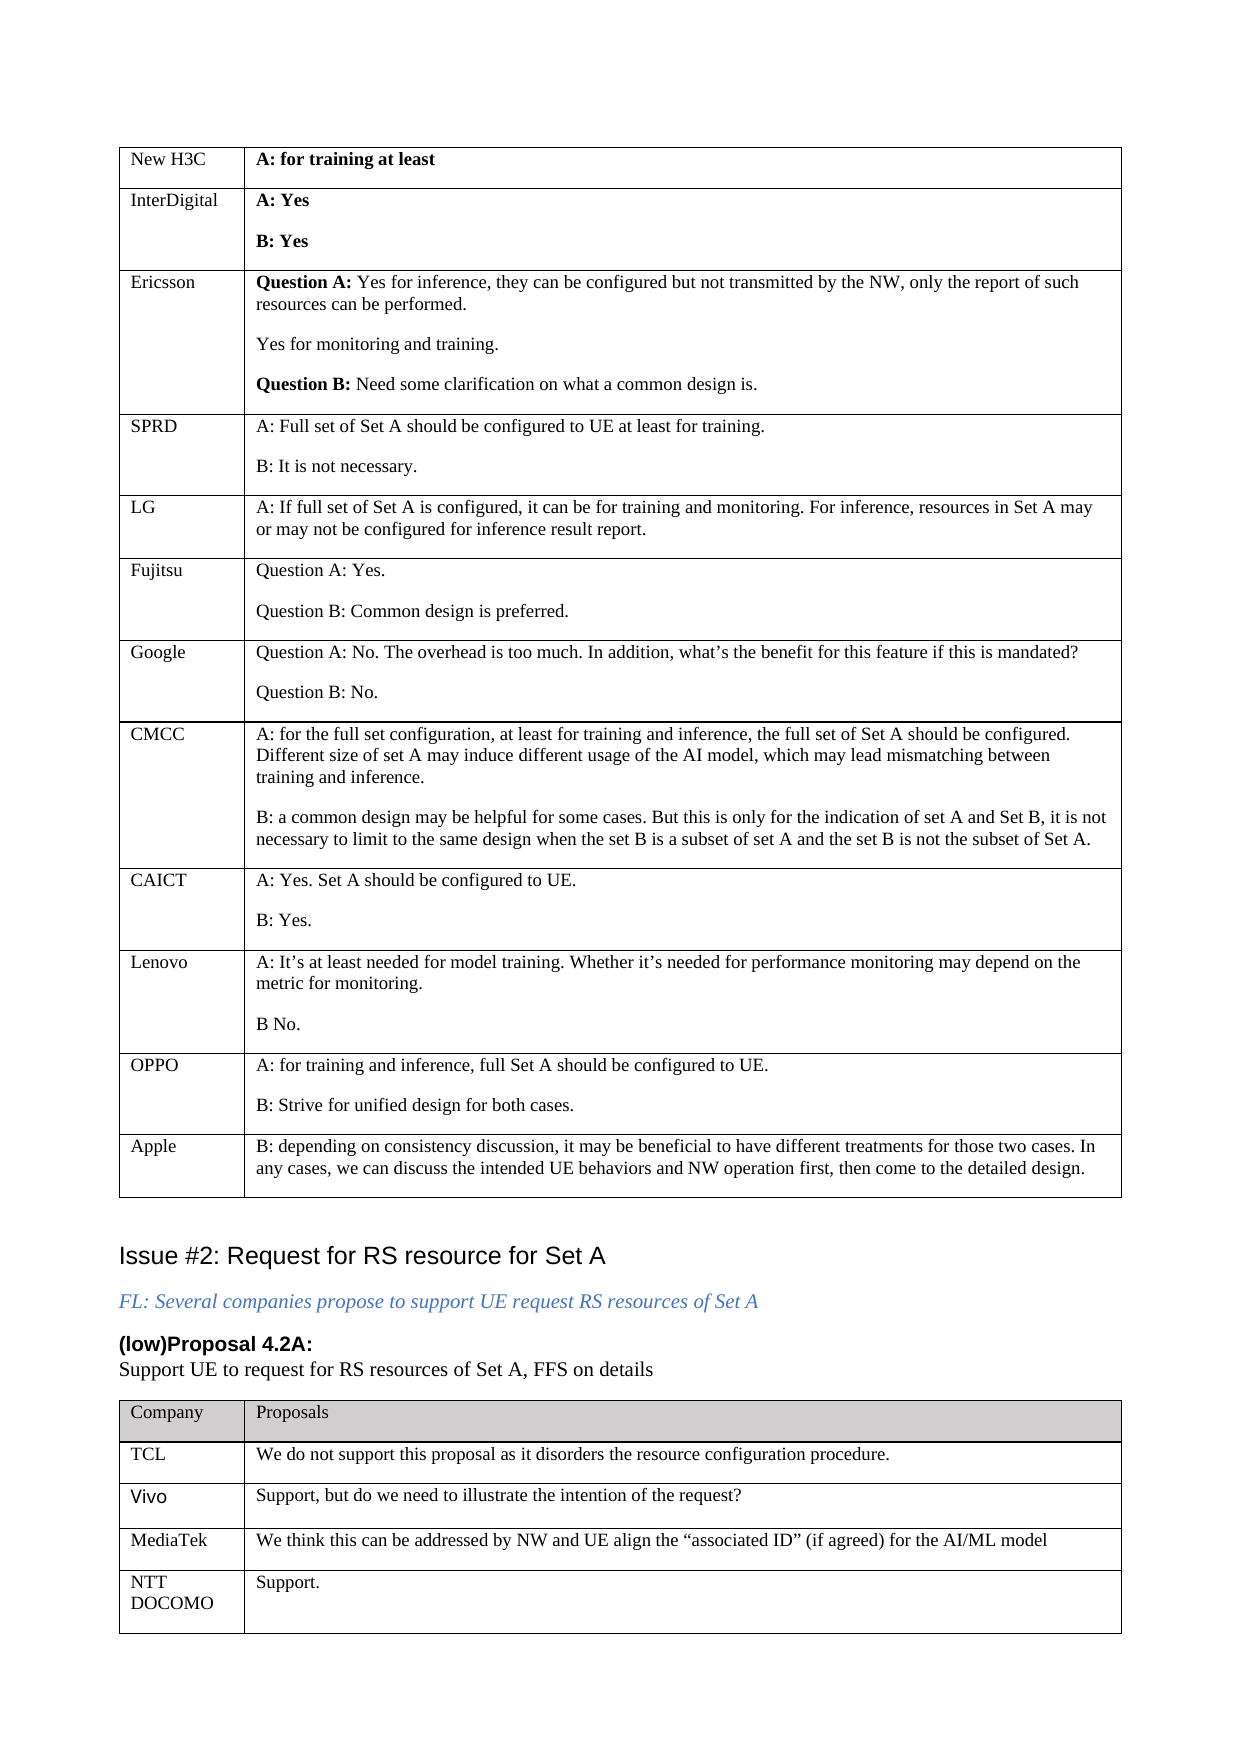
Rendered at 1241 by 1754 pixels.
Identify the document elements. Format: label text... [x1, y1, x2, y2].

table_cell B: depending on consistency discussion, it may be beneficial to have different treatments for those two cases. In any cases, we can discuss the intended UE behaviors and NW operation first, then come to the detailed design. [245, 1135, 1121, 1197]
table_cell Ericsson [120, 271, 244, 413]
table_cell Apple [120, 1135, 244, 1197]
table_cell NTT DOCOMO [120, 1571, 244, 1632]
table_cell LG [120, 496, 244, 558]
table_header Proposals [245, 1401, 1121, 1441]
table_cell CAICT [120, 869, 244, 949]
table_cell InterDigital [120, 189, 244, 270]
text Support UE to request for RS resources of Set A, FFS on details [118, 1357, 1122, 1381]
table_cell A: for training and inference, full Set A should be configured to UE. B: Strive for unified design for both cases. [245, 1054, 1121, 1134]
text FL: Several companies propose to support UE request RS resources of Set A [118, 1289, 1122, 1313]
table_cell Support, but do we need to illustrate the intention of the request? [245, 1484, 1121, 1528]
table_cell SPRD [120, 415, 244, 495]
table_cell Fujitsu [120, 559, 244, 640]
table_cell TCL [120, 1443, 244, 1483]
table_cell Vivo [120, 1484, 244, 1528]
table_cell A: Full set of Set A should be configured to UE at least for training. B: It is not necessary. [245, 415, 1121, 495]
table_cell MediaTek [120, 1529, 244, 1569]
subtitle Issue #2: Request for RS resource for Set A [118, 1241, 1122, 1270]
table_cell A: If full set of Set A is configured, it can be for training and monitoring. For inference, resources in Set A may or may not be configured for inference result report. [245, 496, 1121, 558]
subtitle (low)Proposal 4.2A: [118, 1331, 1122, 1355]
table_cell CMCC [120, 723, 244, 868]
table_cell A: Yes. Set A should be configured to UE. B: Yes. [245, 869, 1121, 949]
table_cell Question A: Yes. Question B: Common design is preferred. [245, 559, 1121, 640]
table_cell Question A: Yes for inference, they can be configured but not transmitted by the NW, only the report of such resources can be performed. Yes for monitoring and training. Question B: Need some clarification on what a common design is. [245, 271, 1121, 413]
table_cell OPPO [120, 1054, 244, 1134]
table_cell A: It’s at least needed for model training. Whether it’s needed for performance monitoring may depend on the metric for monitoring. B No. [245, 951, 1121, 1053]
table_cell Question A: No. The overhead is too much. In addition, what’s the benefit for this feature if this is mandated? Question B: No. [245, 641, 1121, 721]
table_cell A: Yes B: Yes [245, 189, 1121, 270]
table_cell Support. [245, 1571, 1121, 1632]
table_cell Google [120, 641, 244, 721]
table_header Company [120, 1401, 244, 1441]
table_cell A: for training at least [245, 148, 1121, 188]
table_cell We do not support this proposal as it disorders the resource configuration procedure. [245, 1443, 1121, 1483]
table_cell New H3C [120, 148, 244, 188]
table_cell We think this can be addressed by NW and UE align the “associated ID” (if agreed) for the AI/ML model [245, 1529, 1121, 1569]
table_cell A: for the full set configuration, at least for training and inference, the full set of Set A should be configured. Different size of set A may induce different usage of the AI model, which may lead mismatching between training and inference. B: a common design may be helpful for some cases. But this is only for the indication of set A and Set B, it is not necessary to limit to the same design when the set B is a subset of set A and the set B is not the subset of Set A. [245, 723, 1121, 868]
table_cell Lenovo [120, 951, 244, 1053]
